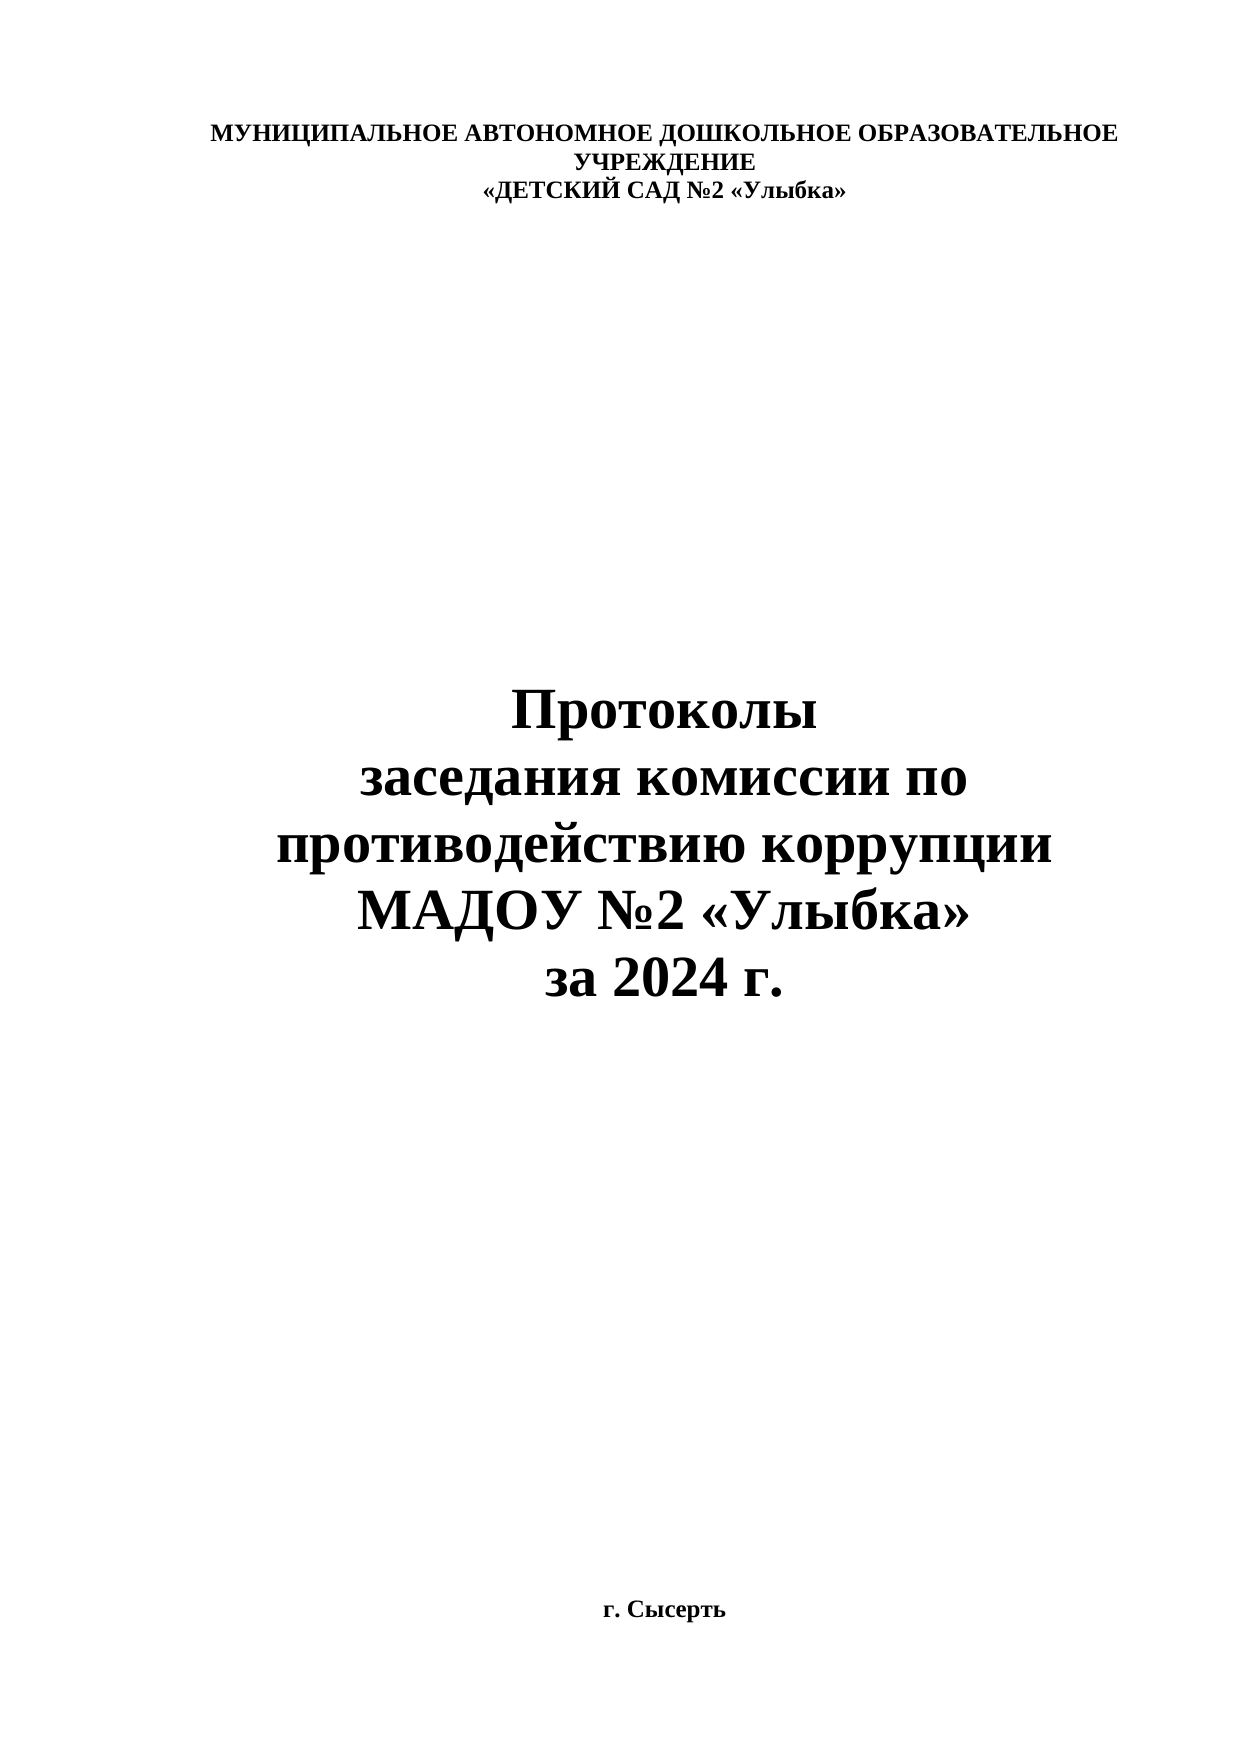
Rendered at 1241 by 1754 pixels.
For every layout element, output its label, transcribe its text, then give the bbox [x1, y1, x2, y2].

text Протоколы [177, 674, 1152, 741]
text МУНИЦИПАЛЬНОЕ АВТОНОМНОЕ ДОШКОЛЬНОЕ ОБРАЗОВАТЕЛЬНОЕ УЧРЕЖДЕНИЕ [177, 118, 1152, 176]
text заседания комиссии по противодействию коррупции [177, 741, 1152, 875]
text г. Сысерть [177, 1594, 1152, 1623]
text за 2024 г. [177, 942, 1152, 1009]
text МАДОУ №2 «Улыбка» [177, 875, 1152, 942]
text «ДЕТСКИЙ САД №2 «Улыбка» [177, 176, 1152, 204]
